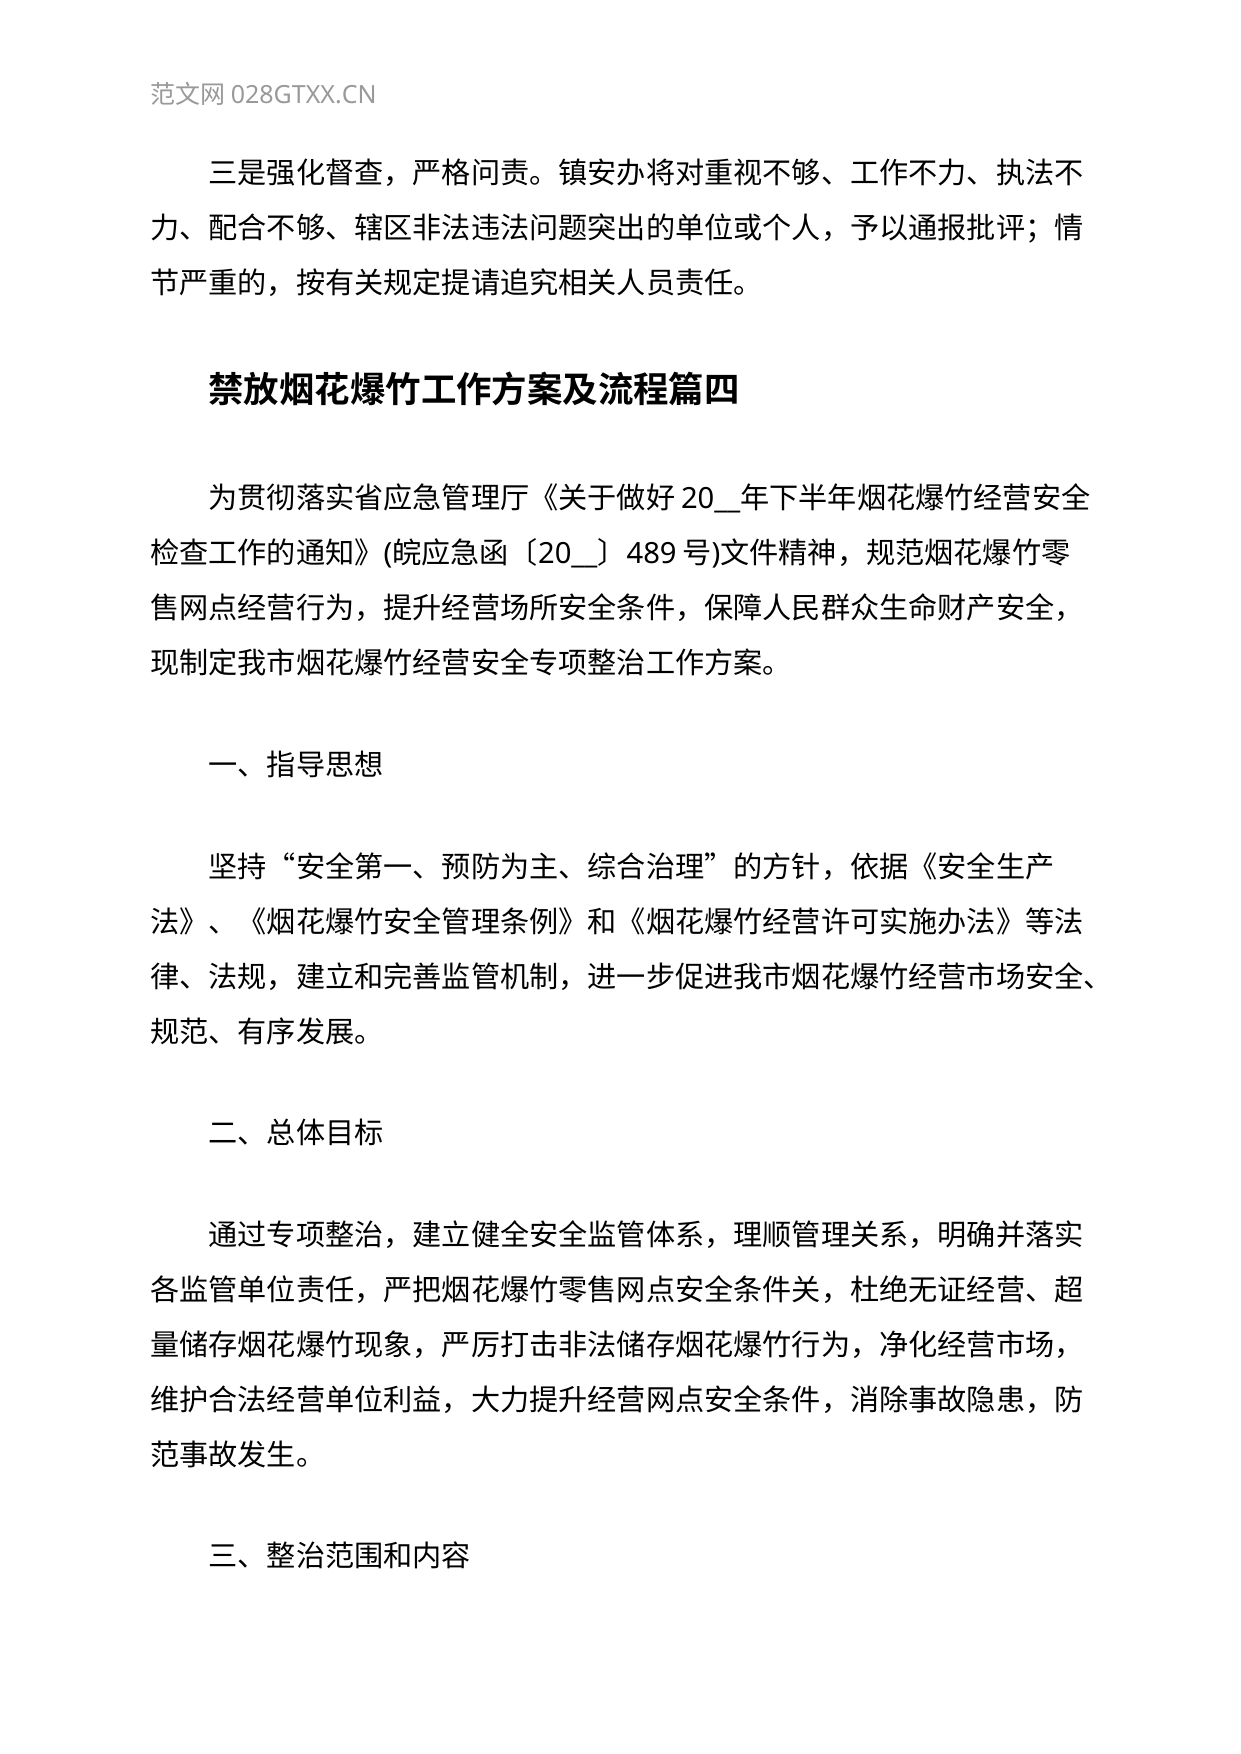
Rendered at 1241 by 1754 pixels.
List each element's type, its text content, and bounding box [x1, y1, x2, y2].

text 三、整治范围和内容 [150, 1533, 1090, 1575]
text 一、指导思想 [150, 742, 1090, 784]
text 坚持“安全第一、预防为主、综合治理”的方针，依据《安全生产法》、《烟花爆竹安全管理条例》和《烟花爆竹经营许可实施办法》等法律、法规，建立和完善监管机制，进一步促进我市烟花爆竹经营市场安全、规范、有序发展。 [150, 843, 1090, 1050]
text 禁放烟花爆竹工作方案及流程篇四 [150, 362, 1090, 413]
text 为贯彻落实省应急管理厅《关于做好20__年下半年烟花爆竹经营安全检查工作的通知》(皖应急函〔20__〕489号)文件精神，规范烟花爆竹零售网点经营行为，提升经营场所安全条件，保障人民群众生命财产安全，现制定我市烟花爆竹经营安全专项整治工作方案。 [150, 475, 1090, 682]
text 三是强化督查，严格问责。镇安办将对重视不够、工作不力、执法不力、配合不够、辖区非法违法问题突出的单位或个人，予以通报批评；情节严重的，按有关规定提请追究相关人员责任。 [150, 150, 1090, 302]
text 通过专项整治，建立健全安全监管体系，理顺管理关系，明确并落实各监管单位责任，严把烟花爆竹零售网点安全条件关，杜绝无证经营、超量储存烟花爆竹现象，严厉打击非法储存烟花爆竹行为，净化经营市场，维护合法经营单位利益，大力提升经营网点安全条件，消除事故隐患，防范事故发生。 [150, 1212, 1090, 1473]
text 二、总体目标 [150, 1110, 1090, 1152]
